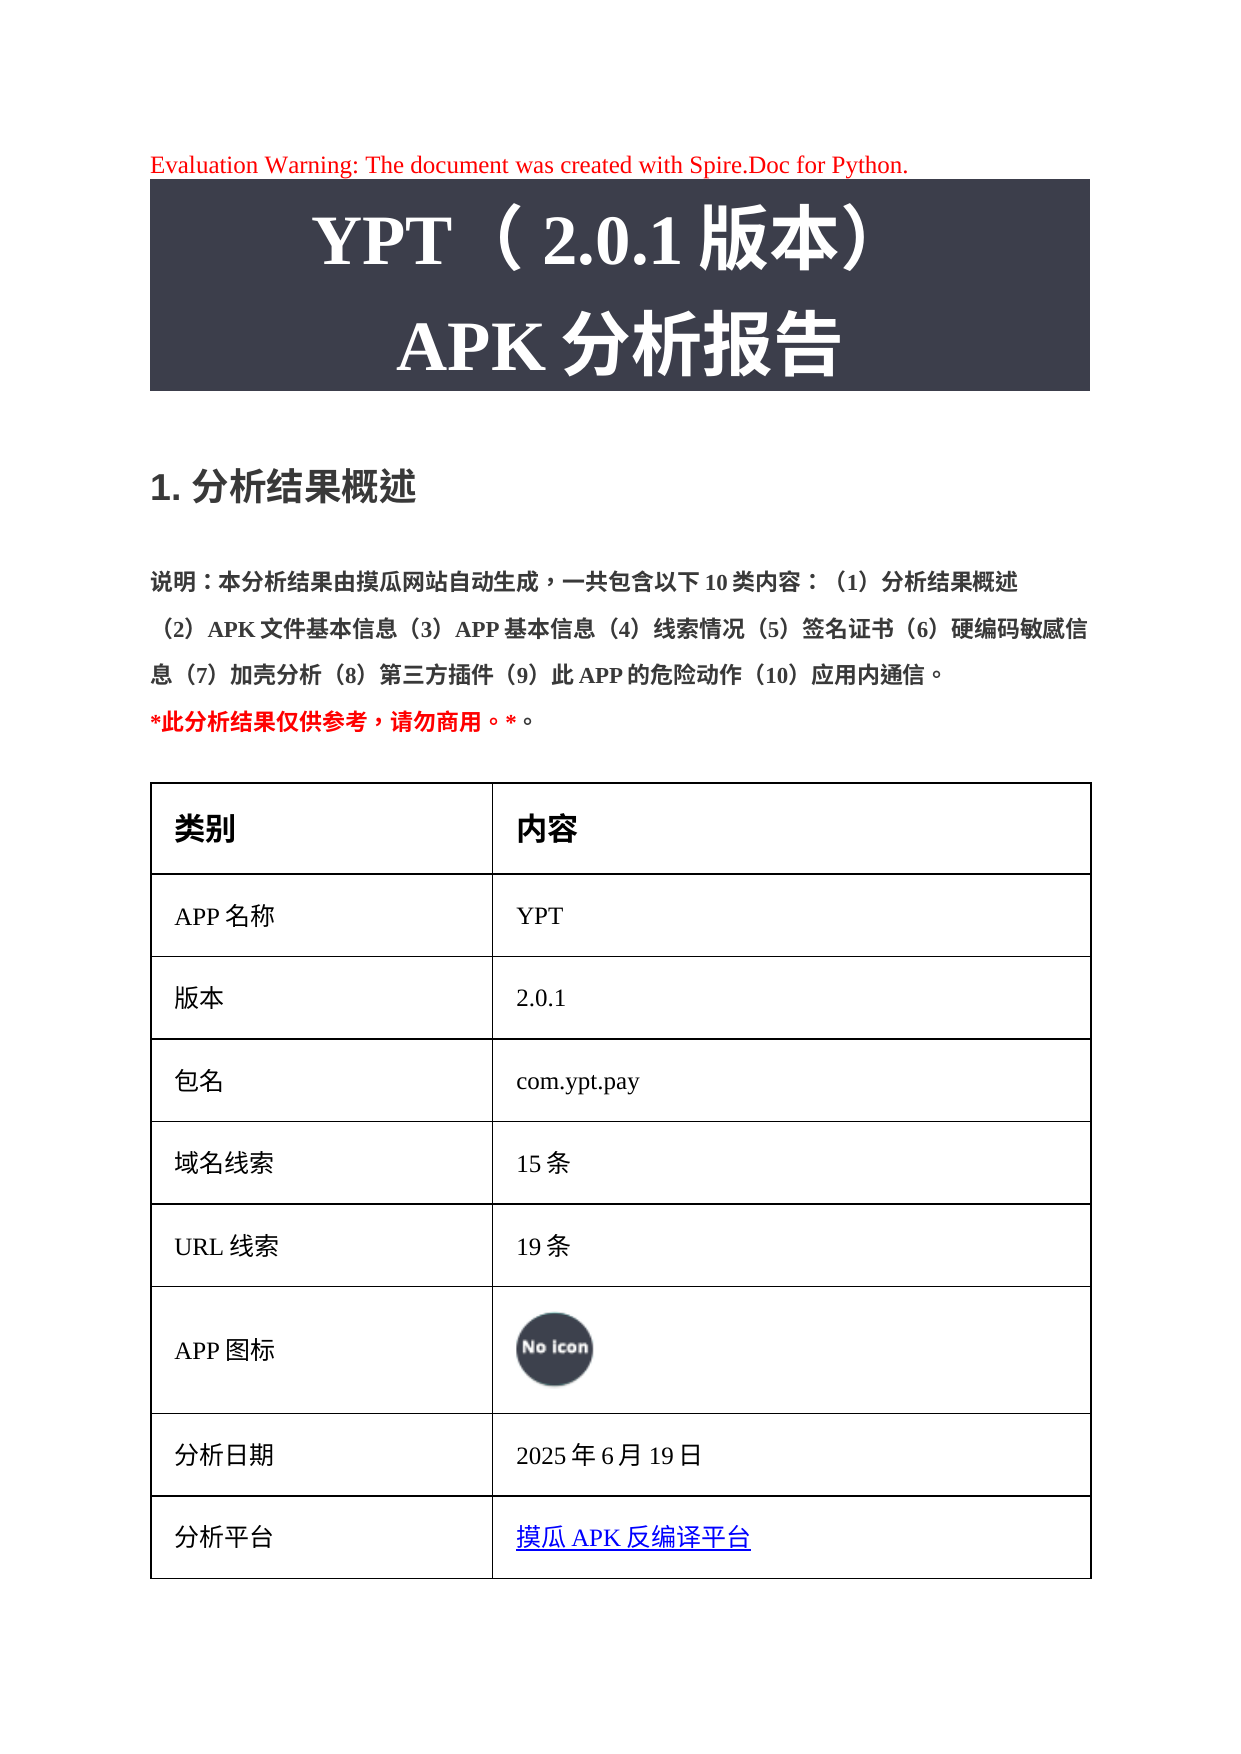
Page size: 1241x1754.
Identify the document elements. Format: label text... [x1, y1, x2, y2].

table_header 内容 [493, 784, 1090, 873]
text Evaluation Warning: The document was created with Spire.Doc for Python. [150, 150, 1090, 179]
table_cell com.ypt.pay [493, 1040, 1090, 1121]
table_header 类别 [152, 784, 492, 873]
subtitle 1. 分析结果概述 [150, 460, 1090, 511]
table_cell APP图标 [152, 1287, 492, 1412]
table_cell URL线索 [152, 1205, 492, 1286]
picture [515, 1310, 595, 1389]
table_cell 分析平台 [152, 1497, 492, 1577]
table_cell 域名线索 [152, 1122, 492, 1203]
text YPT（ 2.0.1版本） APK分析报告 [150, 179, 1090, 391]
table_cell 15条 [493, 1122, 1090, 1203]
table_cell [493, 1287, 1090, 1412]
table_cell 分析日期 [152, 1414, 492, 1495]
table_cell 19条 [493, 1205, 1090, 1286]
table_cell 包名 [152, 1040, 492, 1121]
table_cell 摸瓜APK反编译平台 [493, 1497, 1090, 1577]
table_cell YPT [493, 875, 1090, 956]
table_cell APP名称 [152, 875, 492, 956]
text 说明：本分析结果由摸瓜网站自动生成，一共包含以下10类内容：（1）分析结果概述（2）APK文件基本信息（3）APP基本信息（4）线索情况（5）签名证书（6）硬编码敏感信息（7）加壳分析（8）第三方插件（9）此APP的危险动作（10）应用内通信。 *此分析结果仅供参考，请勿商用。*。 [150, 566, 1090, 737]
table_cell 2025年6月19日 [493, 1414, 1090, 1495]
table_cell 2.0.1 [493, 957, 1090, 1038]
table_cell 版本 [152, 957, 492, 1038]
